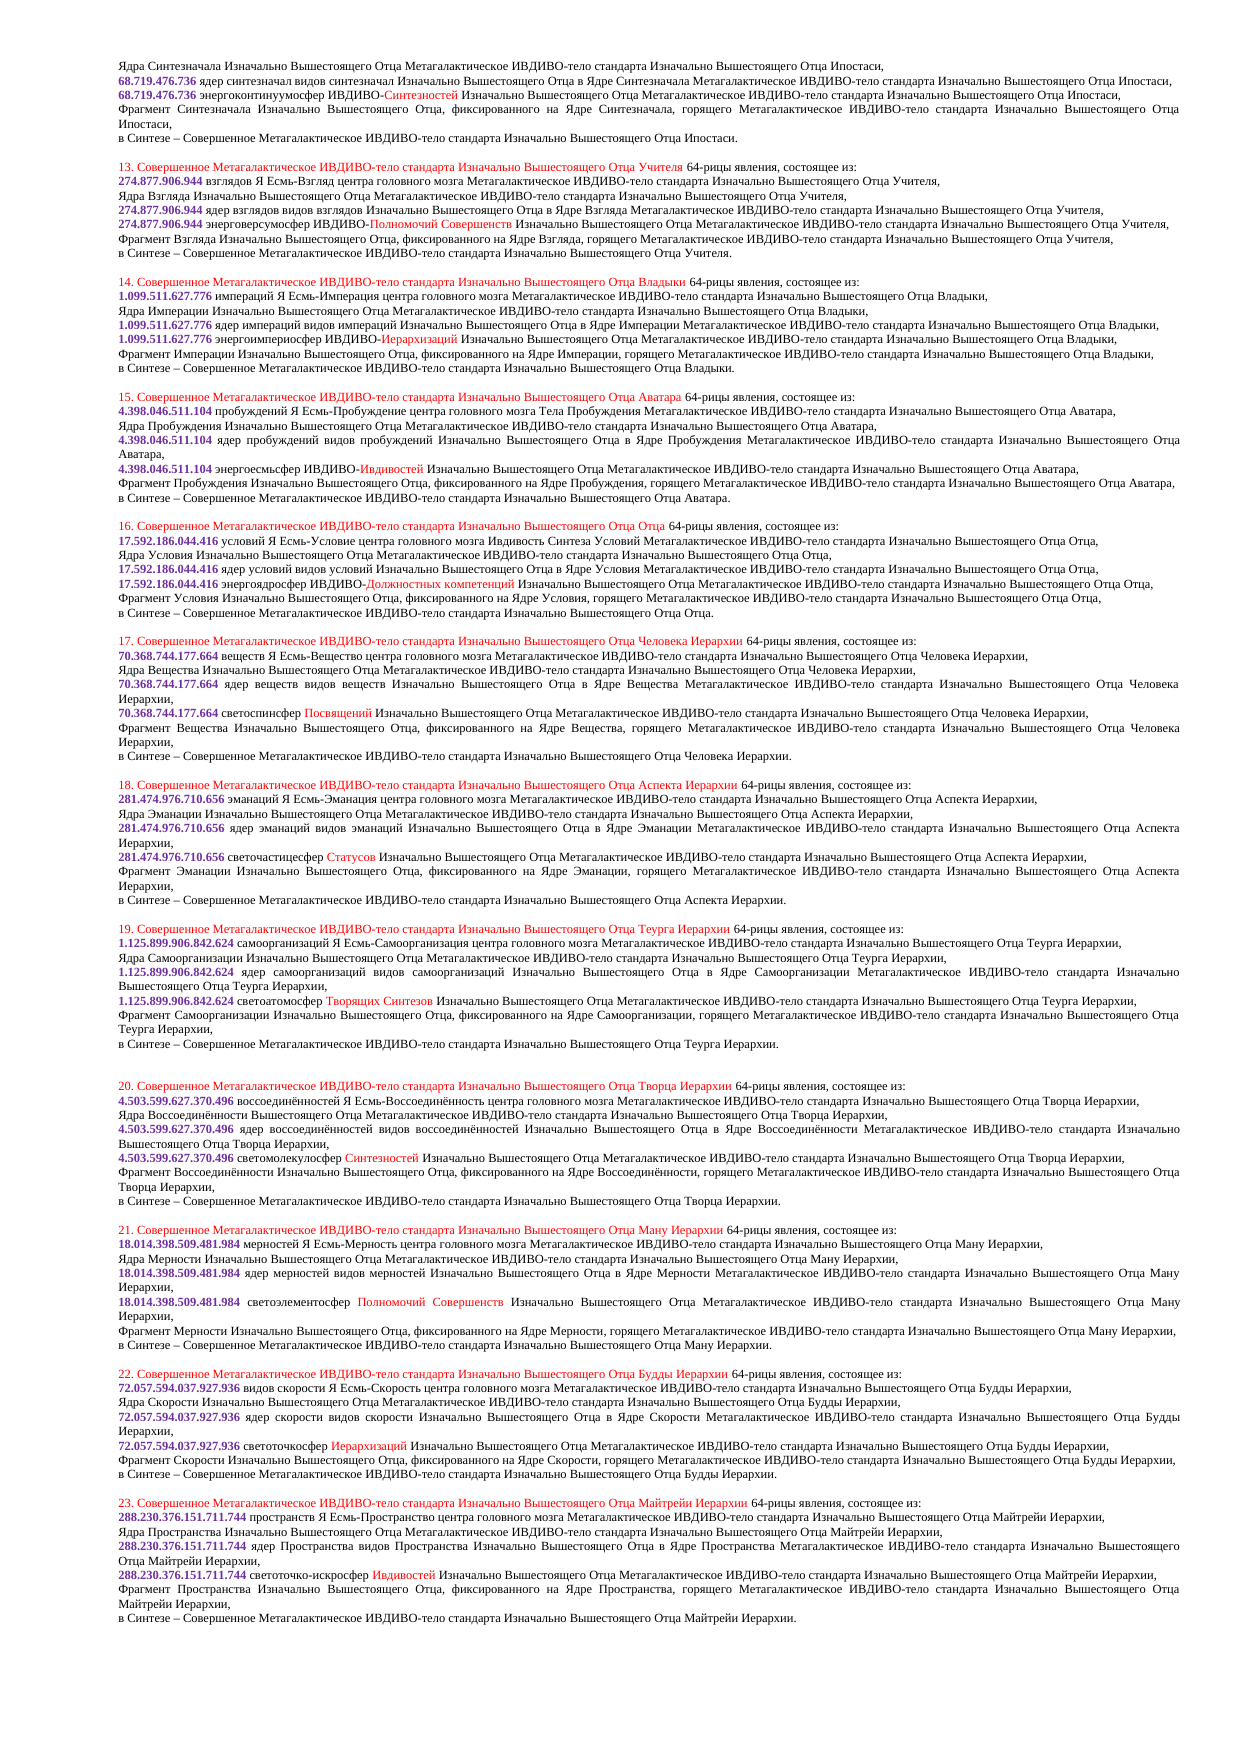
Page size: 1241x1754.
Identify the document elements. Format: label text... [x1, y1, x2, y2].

text 288.230.376.151.711.744 ядер Пространства видов Пространства Изначально Вышестоящего Отца в Ядре Пространства Метагалактическое ИВДИВО-тело стандарта Изначально Вышестоящего Отца Майтрейи Иерархии, [118, 1539, 1181, 1568]
text Ядра Эманации Изначально Вышестоящего Отца Метагалактическое ИВДИВО-тело стандарта Изначально Вышестоящего Отца Аспекта Иерархии, [118, 807, 1181, 821]
text 13. Совершенное Метагалактическое ИВДИВО-тело стандарта Изначально Вышестоящего Отца Учителя 64-рицы явления, состоящее из: [118, 160, 1181, 174]
text в Синтезе – Совершенное Метагалактическое ИВДИВО-тело стандарта Изначально Вышестоящего Отца Творца Иерархии. [118, 1194, 1181, 1208]
text 17. Совершенное Метагалактическое ИВДИВО-тело стандарта Изначально Вышестоящего Отца Человека Иерархии 64-рицы явления, состоящее из: [118, 634, 1181, 648]
text 4.398.046.511.104 ядер пробуждений видов пробуждений Изначально Вышестоящего Отца в Ядре Пробуждения Метагалактическое ИВДИВО-тело стандарта Изначально Вышестоящего Отца Аватара, [118, 433, 1181, 462]
text 22. Совершенное Метагалактическое ИВДИВО-тело стандарта Изначально Вышестоящего Отца Будды Иерархии 64-рицы явления, состоящее из: [118, 1366, 1181, 1381]
text 70.368.744.177.664 светоспинсфер Посвящений Изначально Вышестоящего Отца Метагалактическое ИВДИВО-тело стандарта Изначально Вышестоящего Отца Человека Иерархии, [118, 706, 1181, 720]
text в Синтезе – Совершенное Метагалактическое ИВДИВО-тело стандарта Изначально Вышестоящего Отца Майтрейи Иерархии. [118, 1611, 1181, 1625]
text Фрагмент Эманации Изначально Вышестоящего Отца, фиксированного на Ядре Эманации, горящего Метагалактическое ИВДИВО-тело стандарта Изначально Вышестоящего Отца Аспекта Иерархии, [118, 864, 1181, 893]
text 21. Совершенное Метагалактическое ИВДИВО-тело стандарта Изначально Вышестоящего Отца Ману Иерархии 64-рицы явления, состоящее из: [118, 1223, 1181, 1237]
text 281.474.976.710.656 эманаций Я Есмь-Эманация центра головного мозга Метагалактическое ИВДИВО-тело стандарта Изначально Вышестоящего Отца Аспекта Иерархии, [118, 792, 1181, 807]
text 70.368.744.177.664 ядер веществ видов веществ Изначально Вышестоящего Отца в Ядре Вещества Метагалактическое ИВДИВО-тело стандарта Изначально Вышестоящего Отца Человека Иерархии, [118, 677, 1181, 706]
text Ядра Взгляда Изначально Вышестоящего Отца Метагалактическое ИВДИВО-тело стандарта Изначально Вышестоящего Отца Учителя, [118, 188, 1181, 203]
text 4.503.599.627.370.496 воссоединённостей Я Есмь-Воссоединённость центра головного мозга Метагалактическое ИВДИВО-тело стандарта Изначально Вышестоящего Отца Творца Иерархии, [118, 1093, 1181, 1108]
text в Синтезе – Совершенное Метагалактическое ИВДИВО-тело стандарта Изначально Вышестоящего Отца Ману Иерархии. [118, 1338, 1181, 1352]
text Ядра Условия Изначально Вышестоящего Отца Метагалактическое ИВДИВО-тело стандарта Изначально Вышестоящего Отца Отца, [118, 548, 1181, 562]
text 18.014.398.509.481.984 ядер мерностей видов мерностей Изначально Вышестоящего Отца в Ядре Мерности Метагалактическое ИВДИВО-тело стандарта Изначально Вышестоящего Отца Ману Иерархии, [118, 1266, 1181, 1294]
text Ядра Скорости Изначально Вышестоящего Отца Метагалактическое ИВДИВО-тело стандарта Изначально Вышестоящего Отца Будды Иерархии, [118, 1395, 1181, 1409]
text 274.877.906.944 взглядов Я Есмь-Взгляд центра головного мозга Метагалактическое ИВДИВО-тело стандарта Изначально Вышестоящего Отца Учителя, [118, 174, 1181, 188]
text 4.398.046.511.104 пробуждений Я Есмь-Пробуждение центра головного мозга Тела Пробуждения Метагалактическое ИВДИВО-тело стандарта Изначально Вышестоящего Отца Аватара, [118, 404, 1181, 418]
text Фрагмент Пространства Изначально Вышестоящего Отца, фиксированного на Ядре Пространства, горящего Метагалактическое ИВДИВО-тело стандарта Изначально Вышестоящего Отца Майтрейи Иерархии, [118, 1582, 1181, 1611]
text 18. Совершенное Метагалактическое ИВДИВО-тело стандарта Изначально Вышестоящего Отца Аспекта Иерархии 64-рицы явления, состоящее из: [118, 778, 1181, 792]
text 1.125.899.906.842.624 самоорганизаций Я Есмь-Самоорганизация центра головного мозга Метагалактическое ИВДИВО-тело стандарта Изначально Вышестоящего Отца Теурга Иерархии, [118, 936, 1181, 950]
text 4.503.599.627.370.496 ядер воссоединённостей видов воссоединённостей Изначально Вышестоящего Отца в Ядре Воссоединённости Метагалактическое ИВДИВО-тело стандарта Изначально Вышестоящего Отца Творца Иерархии, [118, 1122, 1181, 1151]
text 72.057.594.037.927.936 видов скорости Я Есмь-Скорость центра головного мозга Метагалактическое ИВДИВО-тело стандарта Изначально Вышестоящего Отца Будды Иерархии, [118, 1381, 1181, 1395]
text 18.014.398.509.481.984 мерностей Я Есмь-Мерность центра головного мозга Метагалактическое ИВДИВО-тело стандарта Изначально Вышестоящего Отца Ману Иерархии, [118, 1237, 1181, 1251]
text в Синтезе – Совершенное Метагалактическое ИВДИВО-тело стандарта Изначально Вышестоящего Отца Отца. [118, 605, 1181, 620]
text 19. Совершенное Метагалактическое ИВДИВО-тело стандарта Изначально Вышестоящего Отца Теурга Иерархии 64-рицы явления, состоящее из: [118, 922, 1181, 936]
text в Синтезе – Совершенное Метагалактическое ИВДИВО-тело стандарта Изначально Вышестоящего Отца Человека Иерархии. [118, 749, 1181, 763]
text Ядра Имперации Изначально Вышестоящего Отца Метагалактическое ИВДИВО-тело стандарта Изначально Вышестоящего Отца Владыки, [118, 303, 1181, 318]
text Ядра Воссоединённости Вышестоящего Отца Метагалактическое ИВДИВО-тело стандарта Изначально Вышестоящего Отца Творца Иерархии, [118, 1108, 1181, 1122]
text 1.099.511.627.776 энергоимпериосфер ИВДИВО-Иерархизаций Изначально Вышестоящего Отца Метагалактическое ИВДИВО-тело стандарта Изначально Вышестоящего Отца Владыки, [118, 332, 1181, 347]
text в Синтезе – Совершенное Метагалактическое ИВДИВО-тело стандарта Изначально Вышестоящего Отца Учителя. [118, 246, 1181, 260]
text в Синтезе – Совершенное Метагалактическое ИВДИВО-тело стандарта Изначально Вышестоящего Отца Аспекта Иерархии. [118, 893, 1181, 907]
text в Синтезе – Совершенное Метагалактическое ИВДИВО-тело стандарта Изначально Вышестоящего Отца Аватара. [118, 490, 1181, 505]
text Ядра Пробуждения Изначально Вышестоящего Отца Метагалактическое ИВДИВО-тело стандарта Изначально Вышестоящего Отца Аватара, [118, 418, 1181, 433]
text 14. Совершенное Метагалактическое ИВДИВО-тело стандарта Изначально Вышестоящего Отца Владыки 64-рицы явления, состоящее из: [118, 275, 1181, 289]
text 72.057.594.037.927.936 светоточкосфер Иерархизаций Изначально Вышестоящего Отца Метагалактическое ИВДИВО-тело стандарта Изначально Вышестоящего Отца Будды Иерархии, [118, 1438, 1181, 1453]
text Фрагмент Вещества Изначально Вышестоящего Отца, фиксированного на Ядре Вещества, горящего Метагалактическое ИВДИВО-тело стандарта Изначально Вышестоящего Отца Человека Иерархии, [118, 720, 1181, 749]
text 72.057.594.037.927.936 ядер скорости видов скорости Изначально Вышестоящего Отца в Ядре Скорости Метагалактическое ИВДИВО-тело стандарта Изначально Вышестоящего Отца Будды Иерархии, [118, 1409, 1181, 1438]
text в Синтезе – Совершенное Метагалактическое ИВДИВО-тело стандарта Изначально Вышестоящего Отца Теурга Иерархии. [118, 1037, 1181, 1051]
text Ядра Мерности Изначально Вышестоящего Отца Метагалактическое ИВДИВО-тело стандарта Изначально Вышестоящего Отца Ману Иерархии, [118, 1251, 1181, 1266]
text в Синтезе – Совершенное Метагалактическое ИВДИВО-тело стандарта Изначально Вышестоящего Отца Ипостаси. [118, 131, 1181, 145]
text Ядра Вещества Изначально Вышестоящего Отца Метагалактическое ИВДИВО-тело стандарта Изначально Вышестоящего Отца Человека Иерархии, [118, 663, 1181, 677]
text Ядра Синтезначала Изначально Вышестоящего Отца Метагалактическое ИВДИВО-тело стандарта Изначально Вышестоящего Отца Ипостаси, [118, 59, 1181, 73]
text 15. Совершенное Метагалактическое ИВДИВО-тело стандарта Изначально Вышестоящего Отца Аватара 64-рицы явления, состоящее из: [118, 390, 1181, 404]
text 288.230.376.151.711.744 пространств Я Есмь-Пространство центра головного мозга Метагалактическое ИВДИВО-тело стандарта Изначально Вышестоящего Отца Майтрейи Иерархии, [118, 1510, 1181, 1524]
text 281.474.976.710.656 ядер эманаций видов эманаций Изначально Вышестоящего Отца в Ядре Эманации Метагалактическое ИВДИВО-тело стандарта Изначально Вышестоящего Отца Аспекта Иерархии, [118, 821, 1181, 850]
text 1.099.511.627.776 ядер импераций видов импераций Изначально Вышестоящего Отца в Ядре Имперации Метагалактическое ИВДИВО-тело стандарта Изначально Вышестоящего Отца Владыки, [118, 318, 1181, 332]
text 17.592.186.044.416 условий Я Есмь-Условие центра головного мозга Ивдивость Синтеза Условий Метагалактическое ИВДИВО-тело стандарта Изначально Вышестоящего Отца Отца, [118, 533, 1181, 548]
text 4.503.599.627.370.496 светомолекулосфер Синтезностей Изначально Вышестоящего Отца Метагалактическое ИВДИВО-тело стандарта Изначально Вышестоящего Отца Творца Иерархии, [118, 1151, 1181, 1165]
text Ядра Самоорганизации Изначально Вышестоящего Отца Метагалактическое ИВДИВО-тело стандарта Изначально Вышестоящего Отца Теурга Иерархии, [118, 950, 1181, 965]
text 288.230.376.151.711.744 светоточко-искросфер Ивдивостей Изначально Вышестоящего Отца Метагалактическое ИВДИВО-тело стандарта Изначально Вышестоящего Отца Майтрейи Иерархии, [118, 1568, 1181, 1582]
text в Синтезе – Совершенное Метагалактическое ИВДИВО-тело стандарта Изначально Вышестоящего Отца Владыки. [118, 361, 1181, 375]
text 4.398.046.511.104 энергоесмьсфер ИВДИВО-Ивдивостей Изначально Вышестоящего Отца Метагалактическое ИВДИВО-тело стандарта Изначально Вышестоящего Отца Аватара, [118, 462, 1181, 476]
text 17.592.186.044.416 энергоядросфер ИВДИВО-Должностных компетенций Изначально Вышестоящего Отца Метагалактическое ИВДИВО-тело стандарта Изначально Вышестоящего Отца Отца, [118, 577, 1181, 591]
text Фрагмент Синтезначала Изначально Вышестоящего Отца, фиксированного на Ядре Синтезначала, горящего Метагалактическое ИВДИВО-тело стандарта Изначально Вышестоящего Отца Ипостаси, [118, 102, 1181, 131]
text 23. Совершенное Метагалактическое ИВДИВО-тело стандарта Изначально Вышестоящего Отца Майтрейи Иерархии 64-рицы явления, состоящее из: [118, 1496, 1181, 1510]
text Фрагмент Воссоединённости Изначально Вышестоящего Отца, фиксированного на Ядре Воссоединённости, горящего Метагалактическое ИВДИВО-тело стандарта Изначально Вышестоящего Отца Творца Иерархии, [118, 1165, 1181, 1194]
text Фрагмент Имперации Изначально Вышестоящего Отца, фиксированного на Ядре Имперации, горящего Метагалактическое ИВДИВО-тело стандарта Изначально Вышестоящего Отца Владыки, [118, 347, 1181, 361]
text в Синтезе – Совершенное Метагалактическое ИВДИВО-тело стандарта Изначально Вышестоящего Отца Будды Иерархии. [118, 1467, 1181, 1481]
text 16. Совершенное Метагалактическое ИВДИВО-тело стандарта Изначально Вышестоящего Отца Отца 64-рицы явления, состоящее из: [118, 519, 1181, 533]
text 1.125.899.906.842.624 ядер самоорганизаций видов самоорганизаций Изначально Вышестоящего Отца в Ядре Самоорганизации Метагалактическое ИВДИВО-тело стандарта Изначально Вышестоящего Отца Теурга Иерархии, [118, 965, 1181, 993]
text 20. Совершенное Метагалактическое ИВДИВО-тело стандарта Изначально Вышестоящего Отца Творца Иерархии 64-рицы явления, состоящее из: [118, 1079, 1181, 1093]
text 274.877.906.944 энерговерсумосфер ИВДИВО-Полномочий Совершенств Изначально Вышестоящего Отца Метагалактическое ИВДИВО-тело стандарта Изначально Вышестоящего Отца Учителя, [118, 217, 1181, 232]
text 18.014.398.509.481.984 светоэлементосфер Полномочий Совершенств Изначально Вышестоящего Отца Метагалактическое ИВДИВО-тело стандарта Изначально Вышестоящего Отца Ману Иерархии, [118, 1294, 1181, 1323]
text 68.719.476.736 ядер синтезначал видов синтезначал Изначально Вышестоящего Отца в Ядре Синтезначала Метагалактическое ИВДИВО-тело стандарта Изначально Вышестоящего Отца Ипостаси, [118, 73, 1181, 88]
text 274.877.906.944 ядер взглядов видов взглядов Изначально Вышестоящего Отца в Ядре Взгляда Метагалактическое ИВДИВО-тело стандарта Изначально Вышестоящего Отца Учителя, [118, 203, 1181, 217]
text 68.719.476.736 энергоконтинуумосфер ИВДИВО-Синтезностей Изначально Вышестоящего Отца Метагалактическое ИВДИВО-тело стандарта Изначально Вышестоящего Отца Ипостаси, [118, 88, 1181, 102]
text Фрагмент Скорости Изначально Вышестоящего Отца, фиксированного на Ядре Скорости, горящего Метагалактическое ИВДИВО-тело стандарта Изначально Вышестоящего Отца Будды Иерархии, [118, 1453, 1181, 1467]
text Фрагмент Мерности Изначально Вышестоящего Отца, фиксированного на Ядре Мерности, горящего Метагалактическое ИВДИВО-тело стандарта Изначально Вышестоящего Отца Ману Иерархии, [118, 1323, 1181, 1338]
text 70.368.744.177.664 веществ Я Есмь-Вещество центра головного мозга Метагалактическое ИВДИВО-тело стандарта Изначально Вышестоящего Отца Человека Иерархии, [118, 648, 1181, 663]
text 1.125.899.906.842.624 светоатомосфер Творящих Синтезов Изначально Вышестоящего Отца Метагалактическое ИВДИВО-тело стандарта Изначально Вышестоящего Отца Теурга Иерархии, [118, 993, 1181, 1008]
text Фрагмент Условия Изначально Вышестоящего Отца, фиксированного на Ядре Условия, горящего Метагалактическое ИВДИВО-тело стандарта Изначально Вышестоящего Отца Отца, [118, 591, 1181, 605]
text Фрагмент Самоорганизации Изначально Вышестоящего Отца, фиксированного на Ядре Самоорганизации, горящего Метагалактическое ИВДИВО-тело стандарта Изначально Вышестоящего Отца Теурга Иерархии, [118, 1008, 1181, 1037]
text 17.592.186.044.416 ядер условий видов условий Изначально Вышестоящего Отца в Ядре Условия Метагалактическое ИВДИВО-тело стандарта Изначально Вышестоящего Отца Отца, [118, 562, 1181, 577]
text Фрагмент Пробуждения Изначально Вышестоящего Отца, фиксированного на Ядре Пробуждения, горящего Метагалактическое ИВДИВО-тело стандарта Изначально Вышестоящего Отца Аватара, [118, 476, 1181, 490]
text 281.474.976.710.656 светочастицесфер Статусов Изначально Вышестоящего Отца Метагалактическое ИВДИВО-тело стандарта Изначально Вышестоящего Отца Аспекта Иерархии, [118, 850, 1181, 864]
text Ядра Пространства Изначально Вышестоящего Отца Метагалактическое ИВДИВО-тело стандарта Изначально Вышестоящего Отца Майтрейи Иерархии, [118, 1524, 1181, 1539]
text Фрагмент Взгляда Изначально Вышестоящего Отца, фиксированного на Ядре Взгляда, горящего Метагалактическое ИВДИВО-тело стандарта Изначально Вышестоящего Отца Учителя, [118, 232, 1181, 246]
text 1.099.511.627.776 импераций Я Есмь-Имперация центра головного мозга Метагалактическое ИВДИВО-тело стандарта Изначально Вышестоящего Отца Владыки, [118, 289, 1181, 303]
